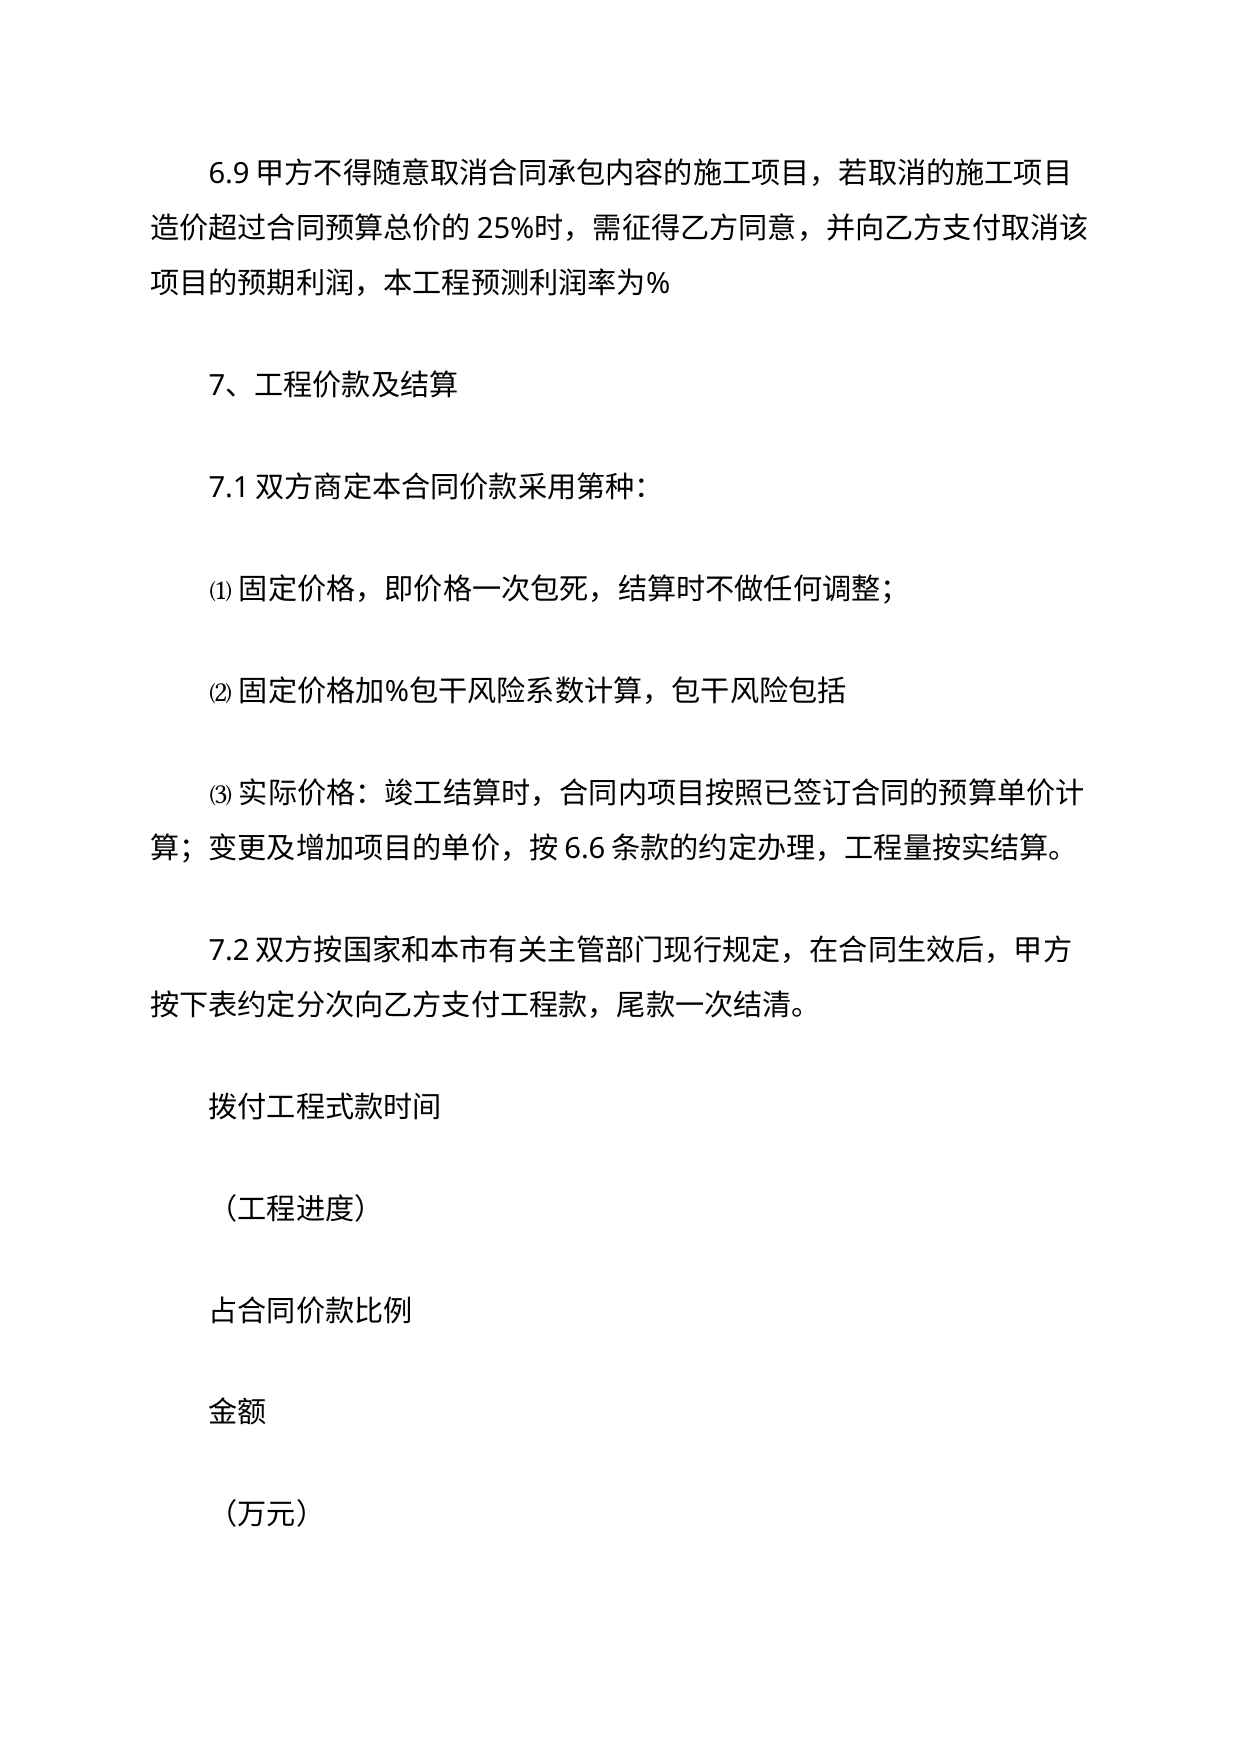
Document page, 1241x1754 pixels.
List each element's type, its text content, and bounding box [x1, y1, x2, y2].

text 6.9甲方不得随意取消合同承包内容的施工项目，若取消的施工项目造价超过合同预算总价的25%时，需征得乙方同意，并向乙方支付取消该项目的预期利润，本工程预测利润率为% [150, 150, 1090, 302]
text 7、工程价款及结算 [150, 362, 1090, 404]
text 7.1双方商定本合同价款采用第种： [150, 464, 1090, 506]
text 金额 [150, 1389, 1090, 1431]
text ⑴固定价格，即价格一次包死，结算时不做任何调整； [150, 566, 1090, 608]
text 拨付工程式款时间 [150, 1084, 1090, 1126]
text ⑶实际价格：竣工结算时，合同内项目按照已签订合同的预算单价计算；变更及增加项目的单价，按6.6条款的约定办理，工程量按实结算。 [150, 770, 1090, 867]
text （万元） [150, 1491, 1090, 1533]
text ⑵固定价格加%包干风险系数计算，包干风险包括 [150, 668, 1090, 710]
text 占合同价款比例 [150, 1287, 1090, 1329]
text （工程进度） [150, 1185, 1090, 1228]
text 7.2双方按国家和本市有关主管部门现行规定，在合同生效后，甲方按下表约定分次向乙方支付工程款，尾款一次结清。 [150, 927, 1090, 1024]
